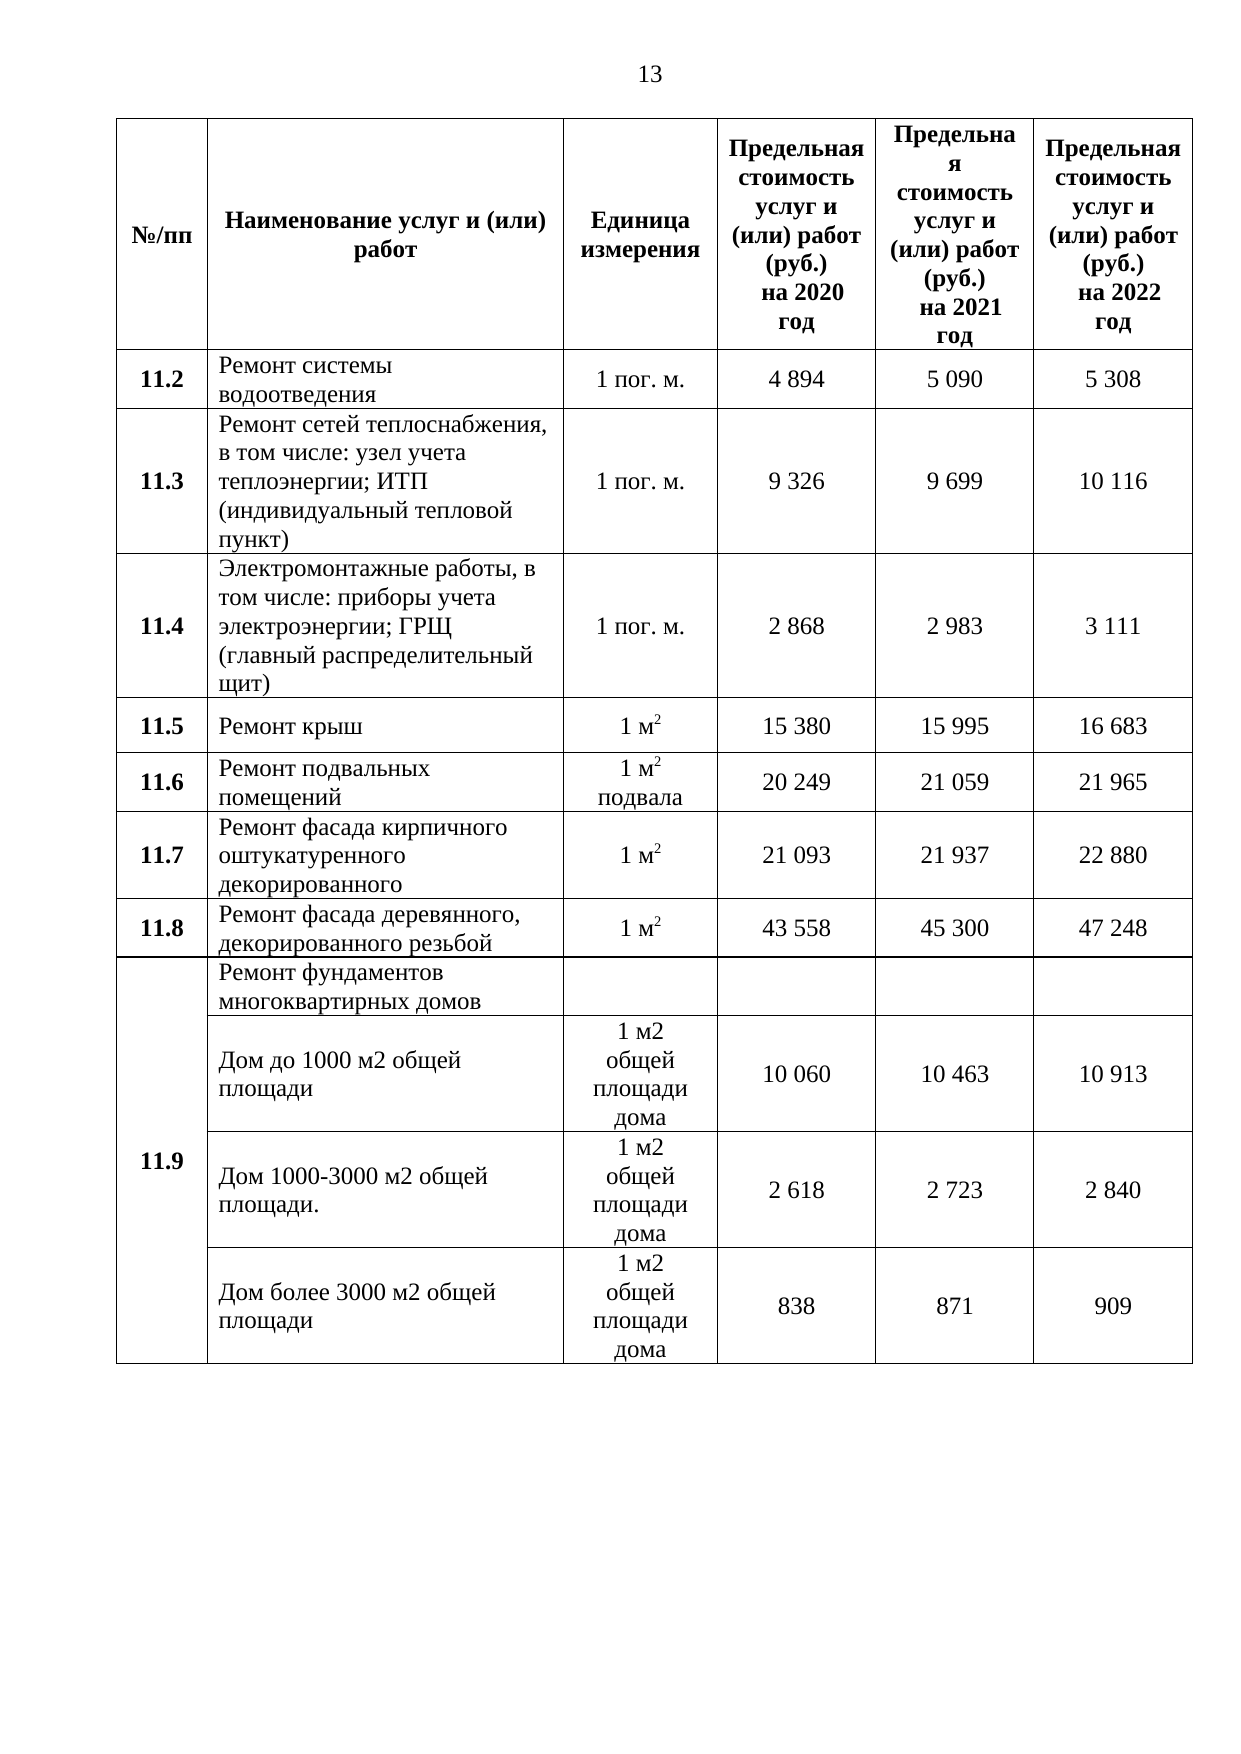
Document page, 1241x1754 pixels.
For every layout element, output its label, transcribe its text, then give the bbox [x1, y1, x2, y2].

table_cell 21 937 [876, 812, 1033, 898]
table_cell 11.6 [117, 753, 207, 811]
table_cell Ремонт крыш [208, 698, 563, 752]
table_cell Ремонт подвальных помещений [208, 753, 563, 811]
table_cell Ремонт фасада деревянного, декорированного резьбой [208, 899, 563, 956]
table_cell 43 558 [718, 899, 875, 956]
table_cell 5 090 [876, 350, 1033, 408]
table_cell 9 699 [876, 409, 1033, 552]
table_cell 11.3 [117, 409, 207, 552]
table_cell Дом 1000-3000 м2 общей площади. [208, 1132, 563, 1247]
table_cell 3 111 [1034, 554, 1192, 697]
table_cell 15 380 [718, 698, 875, 752]
table_cell 11.7 [117, 812, 207, 898]
table_cell 1 пог. м. [564, 350, 717, 408]
table_cell 2 723 [876, 1132, 1033, 1247]
table_cell 10 463 [876, 1016, 1033, 1131]
table_cell 838 [718, 1248, 875, 1363]
table_cell 1 м2 общей площади дома [564, 1248, 717, 1363]
table_cell [1034, 958, 1192, 1015]
table_cell 11.8 [117, 899, 207, 956]
table_cell 1 м2 [564, 812, 717, 898]
table_cell 22 880 [1034, 812, 1192, 898]
table_cell Электромонтажные работы, в том числе: приборы учета электроэнергии; ГРЩ (главный распределительный щит) [208, 554, 563, 697]
table_cell 1 пог. м. [564, 409, 717, 552]
table_cell Ремонт фасада кирпичного оштукатуренного декорированного [208, 812, 563, 898]
table_header Единица измерения [564, 119, 717, 349]
table_cell 21 093 [718, 812, 875, 898]
table_cell 10 060 [718, 1016, 875, 1131]
table_cell 2 618 [718, 1132, 875, 1247]
table_header Предельная стоимость услуг и (или) работ (руб.) на 2021 год [876, 119, 1033, 349]
table_cell 10 116 [1034, 409, 1192, 552]
table_cell 45 300 [876, 899, 1033, 956]
table_cell 1 м2 [564, 698, 717, 752]
table_header Наименование услуг и (или) работ [208, 119, 563, 349]
table_cell Ремонт системы водоотведения [208, 350, 563, 408]
table_cell 16 683 [1034, 698, 1192, 752]
table_header №/пп [117, 119, 207, 349]
table_cell [718, 958, 875, 1015]
table_cell 1 м2 [564, 899, 717, 956]
table_cell 1 м2 подвала [564, 753, 717, 811]
table_cell 2 840 [1034, 1132, 1192, 1247]
table_cell [564, 958, 717, 1015]
table_cell Ремонт сетей теплоснабжения, в том числе: узел учета теплоэнергии; ИТП (индивидуальный тепловой пункт) [208, 409, 563, 552]
table_cell Дом более 3000 м2 общей площади [208, 1248, 563, 1363]
table_cell 20 249 [718, 753, 875, 811]
table_cell 909 [1034, 1248, 1192, 1363]
table_cell 5 308 [1034, 350, 1192, 408]
table_header Предельная стоимость услуг и (или) работ (руб.) на 2022 год [1034, 119, 1192, 349]
table_cell 21 059 [876, 753, 1033, 811]
table_cell 15 995 [876, 698, 1033, 752]
table_cell 1 пог. м. [564, 554, 717, 697]
table_cell 11.2 [117, 350, 207, 408]
table_cell 1 м2 общей площади дома [564, 1016, 717, 1131]
table_header Предельная стоимость услуг и (или) работ (руб.) на 2020 год [718, 119, 875, 349]
table_cell 10 913 [1034, 1016, 1192, 1131]
table_cell 2 983 [876, 554, 1033, 697]
table_cell Дом до 1000 м2 общей площади [208, 1016, 563, 1131]
table_cell [876, 958, 1033, 1015]
table_cell 47 248 [1034, 899, 1192, 956]
table_cell 2 868 [718, 554, 875, 697]
table_cell 11.9 [117, 958, 207, 1363]
table_cell 1 м2 общей площади дома [564, 1132, 717, 1247]
table_cell 4 894 [718, 350, 875, 408]
table_cell 21 965 [1034, 753, 1192, 811]
table_cell 11.4 [117, 554, 207, 697]
table_cell 871 [876, 1248, 1033, 1363]
table_cell Ремонт фундаментов многоквартирных домов [208, 958, 563, 1015]
table_cell 9 326 [718, 409, 875, 552]
table_cell 11.5 [117, 698, 207, 752]
